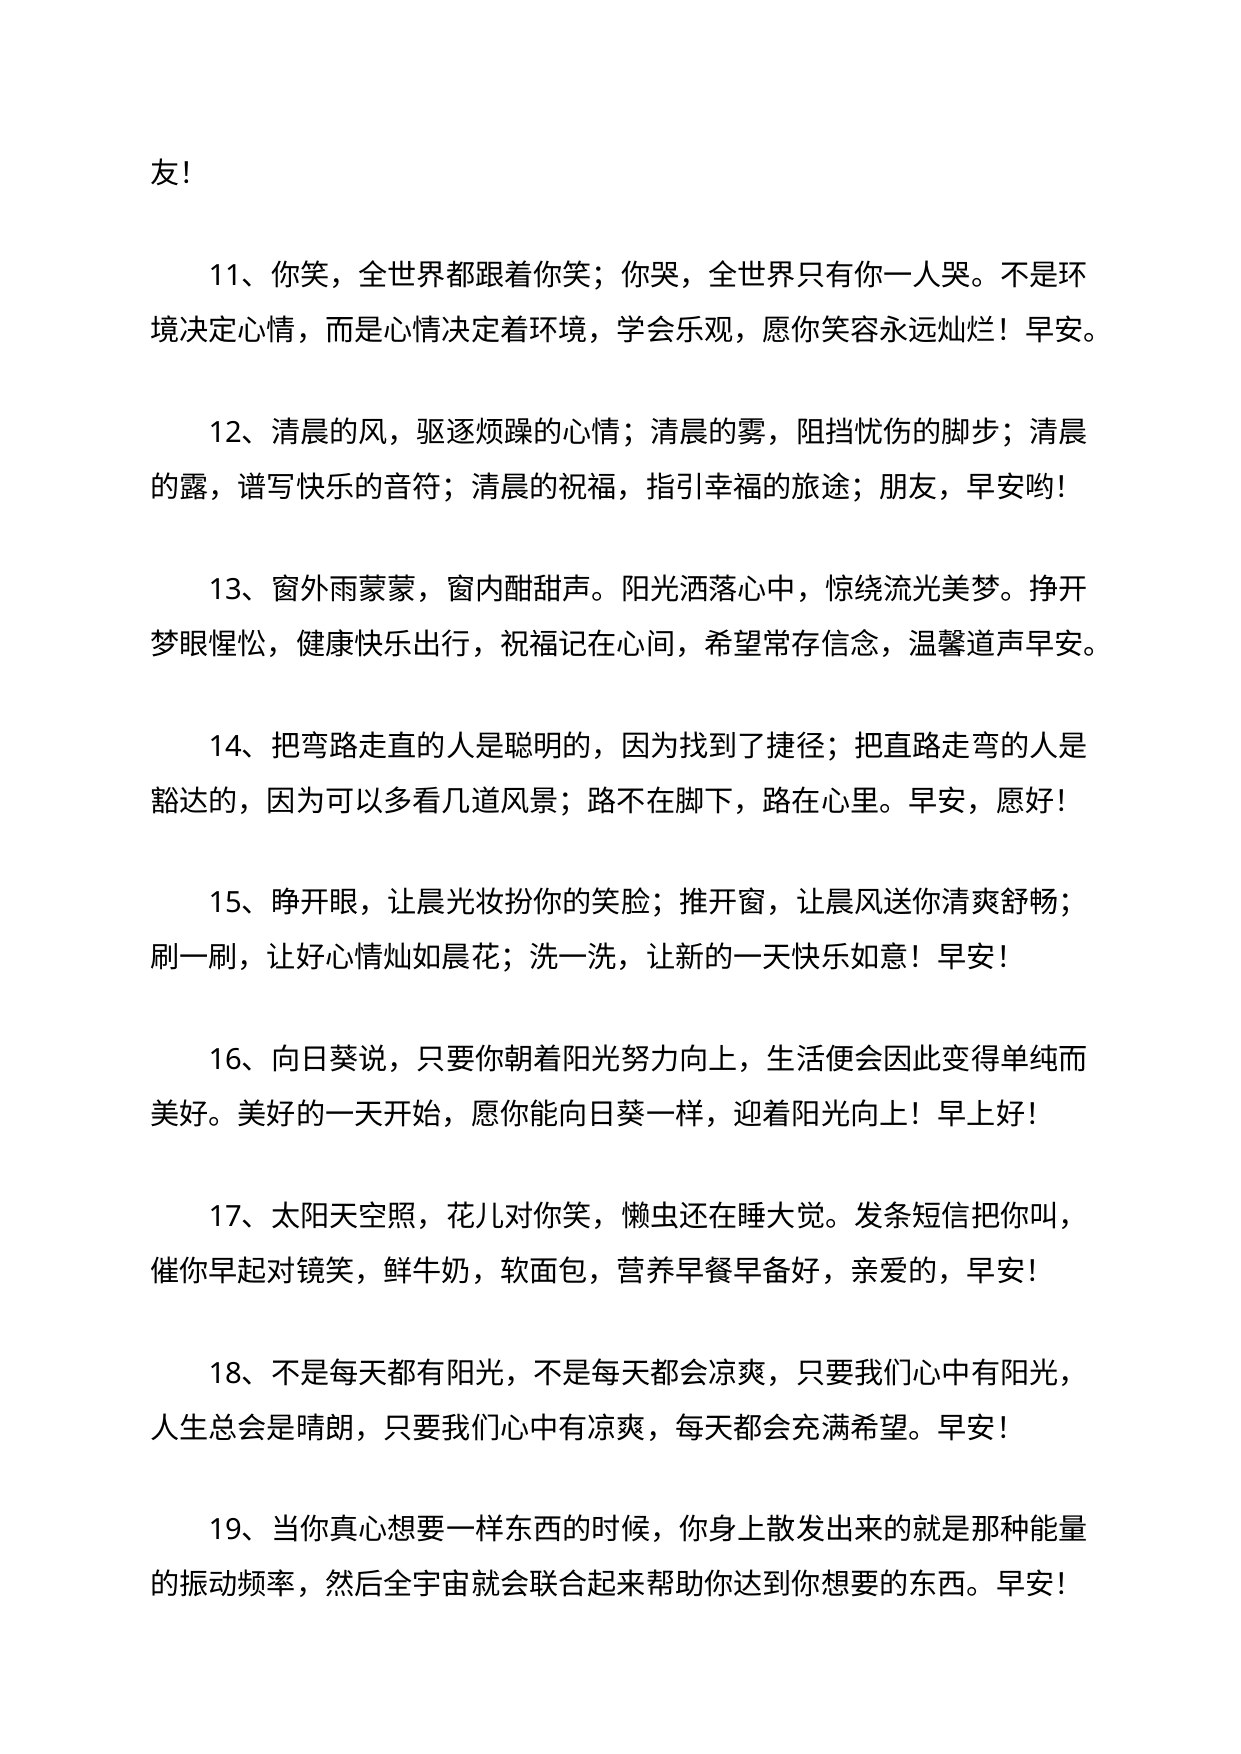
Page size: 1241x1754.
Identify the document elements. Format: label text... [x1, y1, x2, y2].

text 17、太阳天空照，花儿对你笑，懒虫还在睡大觉。发条短信把你叫，催你早起对镜笑，鲜牛奶，软面包，营养早餐早备好，亲爱的，早安！ [150, 1192, 1090, 1290]
text 18、不是每天都有阳光，不是每天都会凉爽，只要我们心中有阳光，人生总会是晴朗，只要我们心中有凉爽，每天都会充满希望。早安！ [150, 1349, 1090, 1446]
text 16、向日葵说，只要你朝着阳光努力向上，生活便会因此变得单纯而美好。美好的一天开始，愿你能向日葵一样，迎着阳光向上！早上好！ [150, 1036, 1090, 1133]
text 14、把弯路走直的人是聪明的，因为找到了捷径；把直路走弯的人是豁达的，因为可以多看几道风景；路不在脚下，路在心里。早安，愿好！ [150, 722, 1090, 819]
text 19、当你真心想要一样东西的时候，你身上散发出来的就是那种能量的振动频率，然后全宇宙就会联合起来帮助你达到你想要的东西。早安！ [150, 1506, 1090, 1603]
text 13、窗外雨蒙蒙，窗内酣甜声。阳光洒落心中，惊绕流光美梦。挣开梦眼惺忪，健康快乐出行，祝福记在心间，希望常存信念，温馨道声早安。 [150, 565, 1090, 663]
text 15、睁开眼，让晨光妆扮你的笑脸；推开窗，让晨风送你清爽舒畅；刷一刷，让好心情灿如晨花；洗一洗，让新的一天快乐如意！早安！ [150, 879, 1090, 976]
text 11、你笑，全世界都跟着你笑；你哭，全世界只有你一人哭。不是环境决定心情，而是心情决定着环境，学会乐观，愿你笑容永远灿烂！早安。 [150, 252, 1090, 349]
text 12、清晨的风，驱逐烦躁的心情；清晨的雾，阻挡忧伤的脚步；清晨的露，谱写快乐的音符；清晨的祝福，指引幸福的旅途；朋友，早安哟！ [150, 408, 1090, 506]
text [150, 150, 1090, 192]
